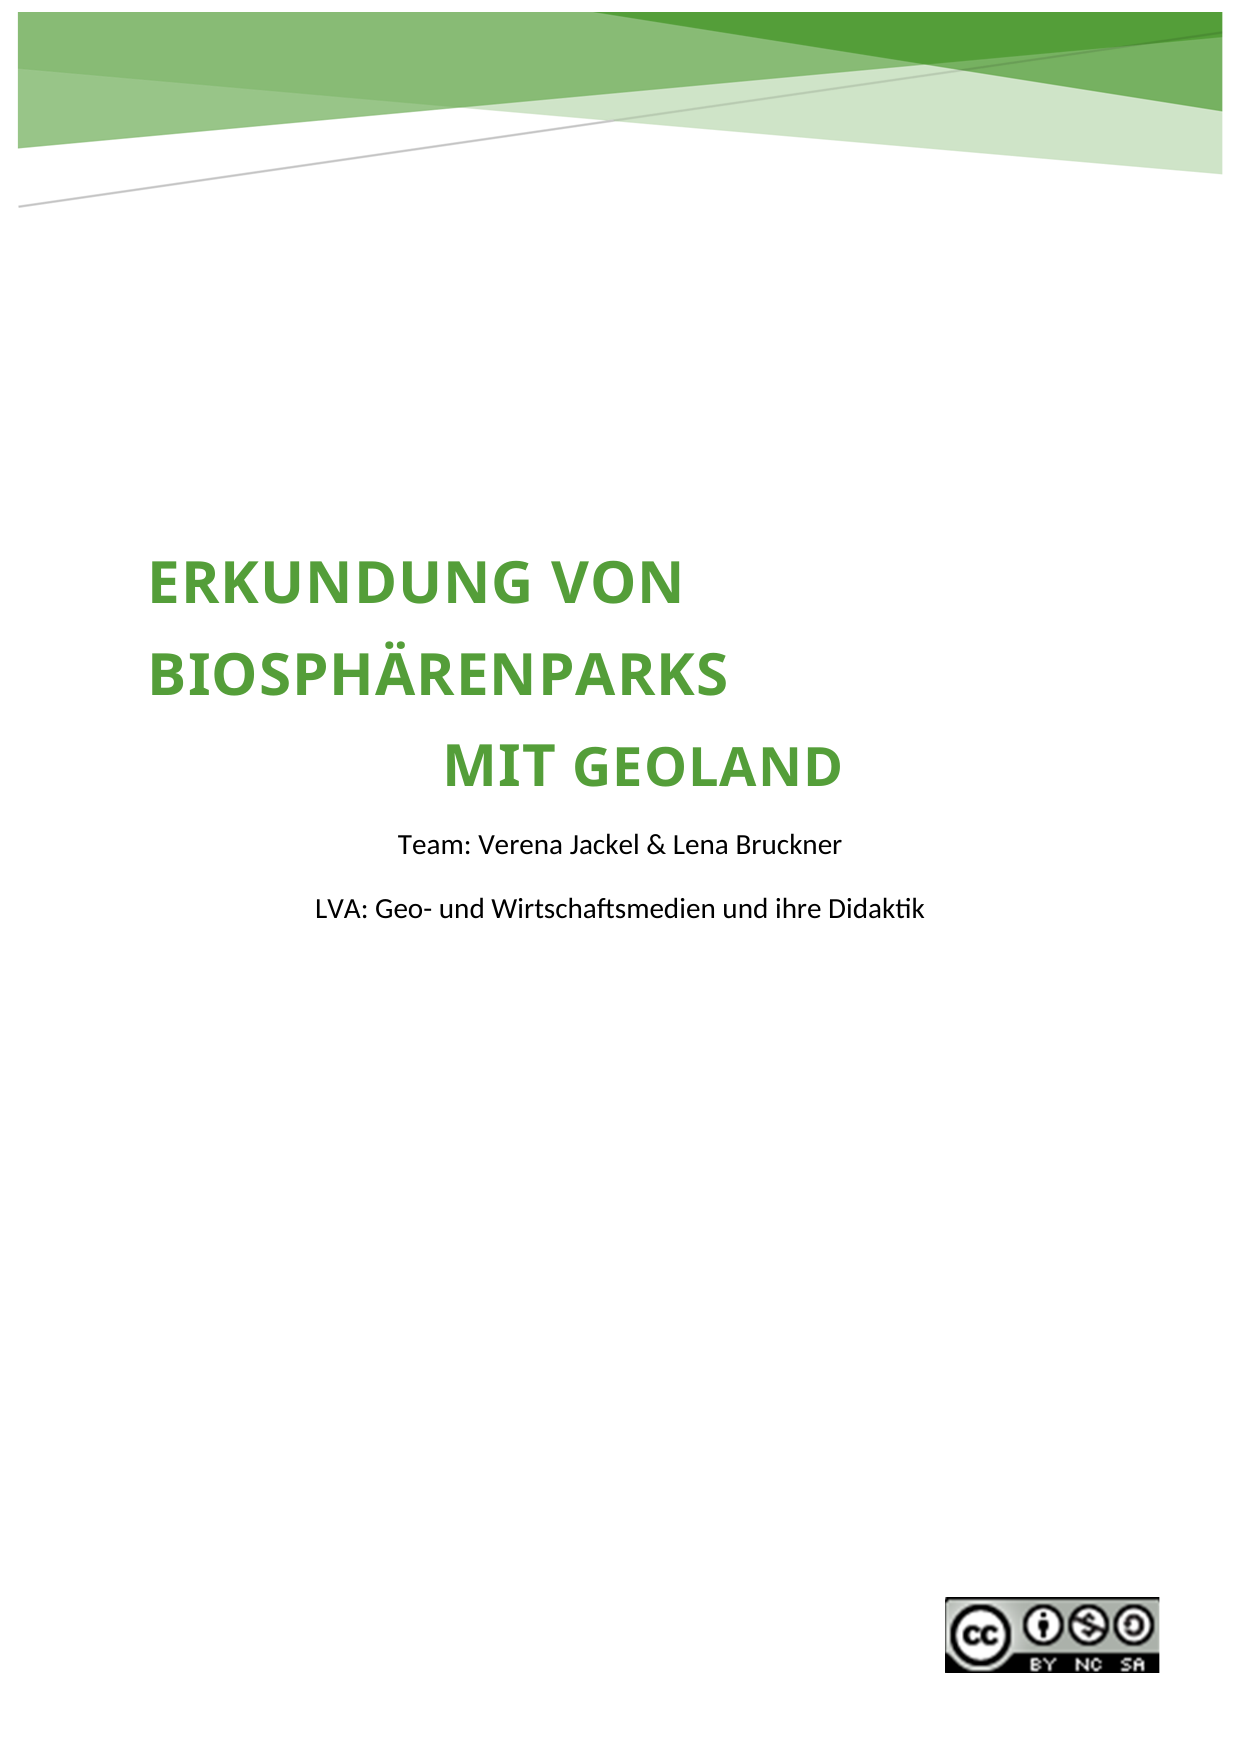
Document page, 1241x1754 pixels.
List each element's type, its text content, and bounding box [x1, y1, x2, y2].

title mit Geoland [369, 724, 1093, 803]
text LVA: Geo- und Wirtschaftsmedien und ihre Didaktik [148, 890, 1093, 925]
title Erkundung von Biosphärenparks [148, 541, 1093, 712]
picture [17, 12, 1223, 224]
text Team: Verena Jackel & Lena Bruckner [148, 826, 1093, 861]
picture [943, 1597, 1159, 1672]
